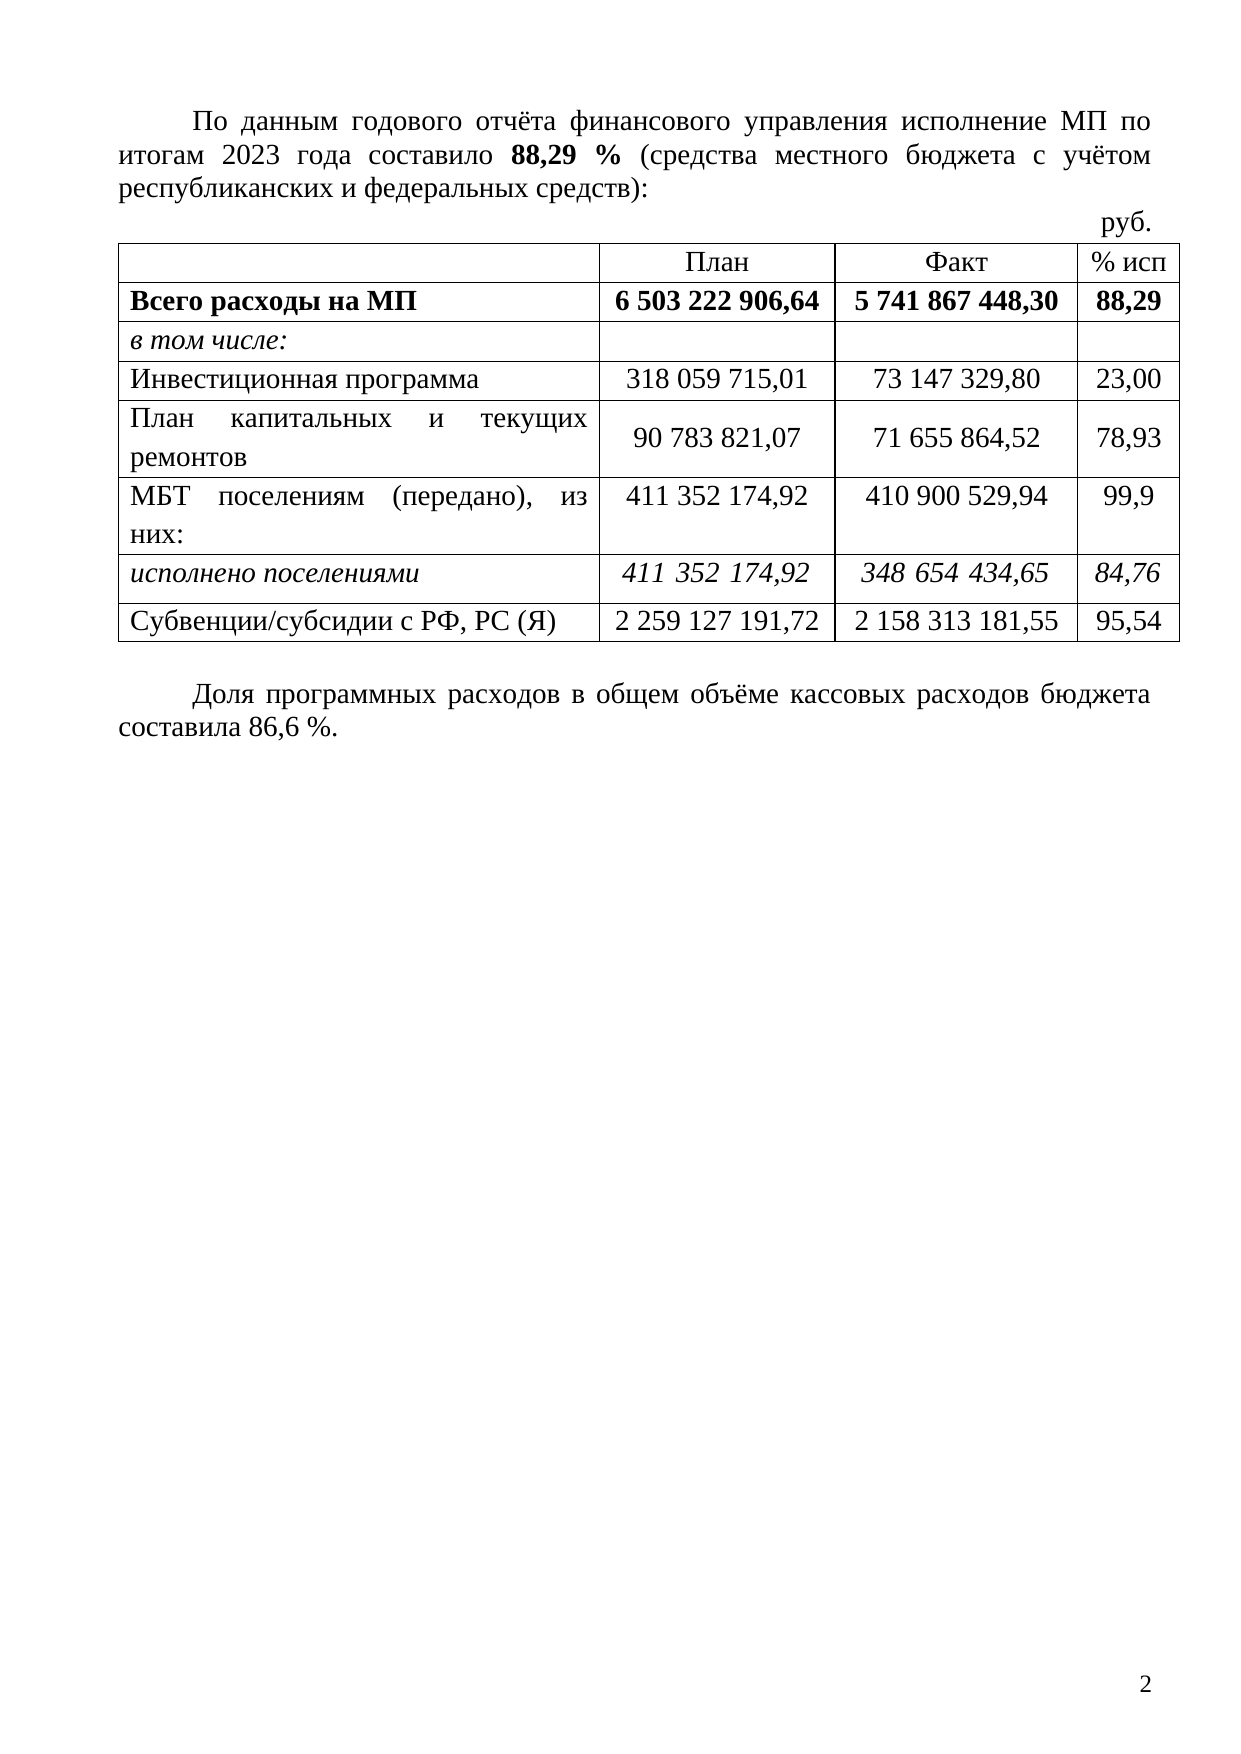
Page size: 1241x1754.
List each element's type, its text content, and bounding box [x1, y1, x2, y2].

table_cell 23,00 [1078, 362, 1179, 399]
table_cell 99,9 [1078, 478, 1179, 554]
table_cell Инвестиционная программа [119, 362, 599, 399]
table_header % исп [1078, 244, 1179, 282]
table_cell 318 059 715,01 [600, 362, 834, 399]
table_header [119, 244, 599, 282]
table_cell 90 783 821,07 [600, 401, 834, 477]
text руб. [118, 204, 1152, 238]
table_cell [600, 322, 834, 361]
table_cell 73 147 329,80 [836, 362, 1077, 399]
table_header Факт [836, 244, 1077, 282]
table_cell 95,54 [1078, 604, 1179, 641]
table_cell 88,29 [1078, 283, 1179, 321]
table_cell [836, 322, 1077, 361]
table_cell 6 503 222 906,64 [600, 283, 834, 321]
table_header План [600, 244, 834, 282]
table_cell 348 654 434,65 [836, 555, 1077, 602]
table_cell в том числе: [119, 322, 599, 361]
text По данным годового отчёта финансового управления исполнение МП по итогам 2023 года составило 88,29 % (средства местного бюджета с учётом республиканских и федеральных средств): [118, 103, 1152, 204]
table_cell 411 352 174,92 [600, 555, 834, 602]
text Доля программных расходов в общем объёме кассовых расходов бюджета составила 86,6 %. [118, 676, 1152, 743]
table_cell 2 259 127 191,72 [600, 604, 834, 641]
table_cell План капитальных и текущих ремонтов [119, 401, 599, 477]
table_cell 84,76 [1078, 555, 1179, 602]
table_cell Всего расходы на МП [119, 283, 599, 321]
table_cell 71 655 864,52 [836, 401, 1077, 477]
table_cell 410 900 529,94 [836, 478, 1077, 554]
table_cell 78,93 [1078, 401, 1179, 477]
table_cell 411 352 174,92 [600, 478, 834, 554]
table_cell МБТ поселениям (передано), из них: [119, 478, 599, 554]
table_cell 5 741 867 448,30 [836, 283, 1077, 321]
table_cell исполнено поселениями [119, 555, 599, 602]
table_cell [1078, 322, 1179, 361]
table_cell Субвенции/субсидии с РФ, РС (Я) [119, 604, 599, 641]
table_cell 2 158 313 181,55 [836, 604, 1077, 641]
